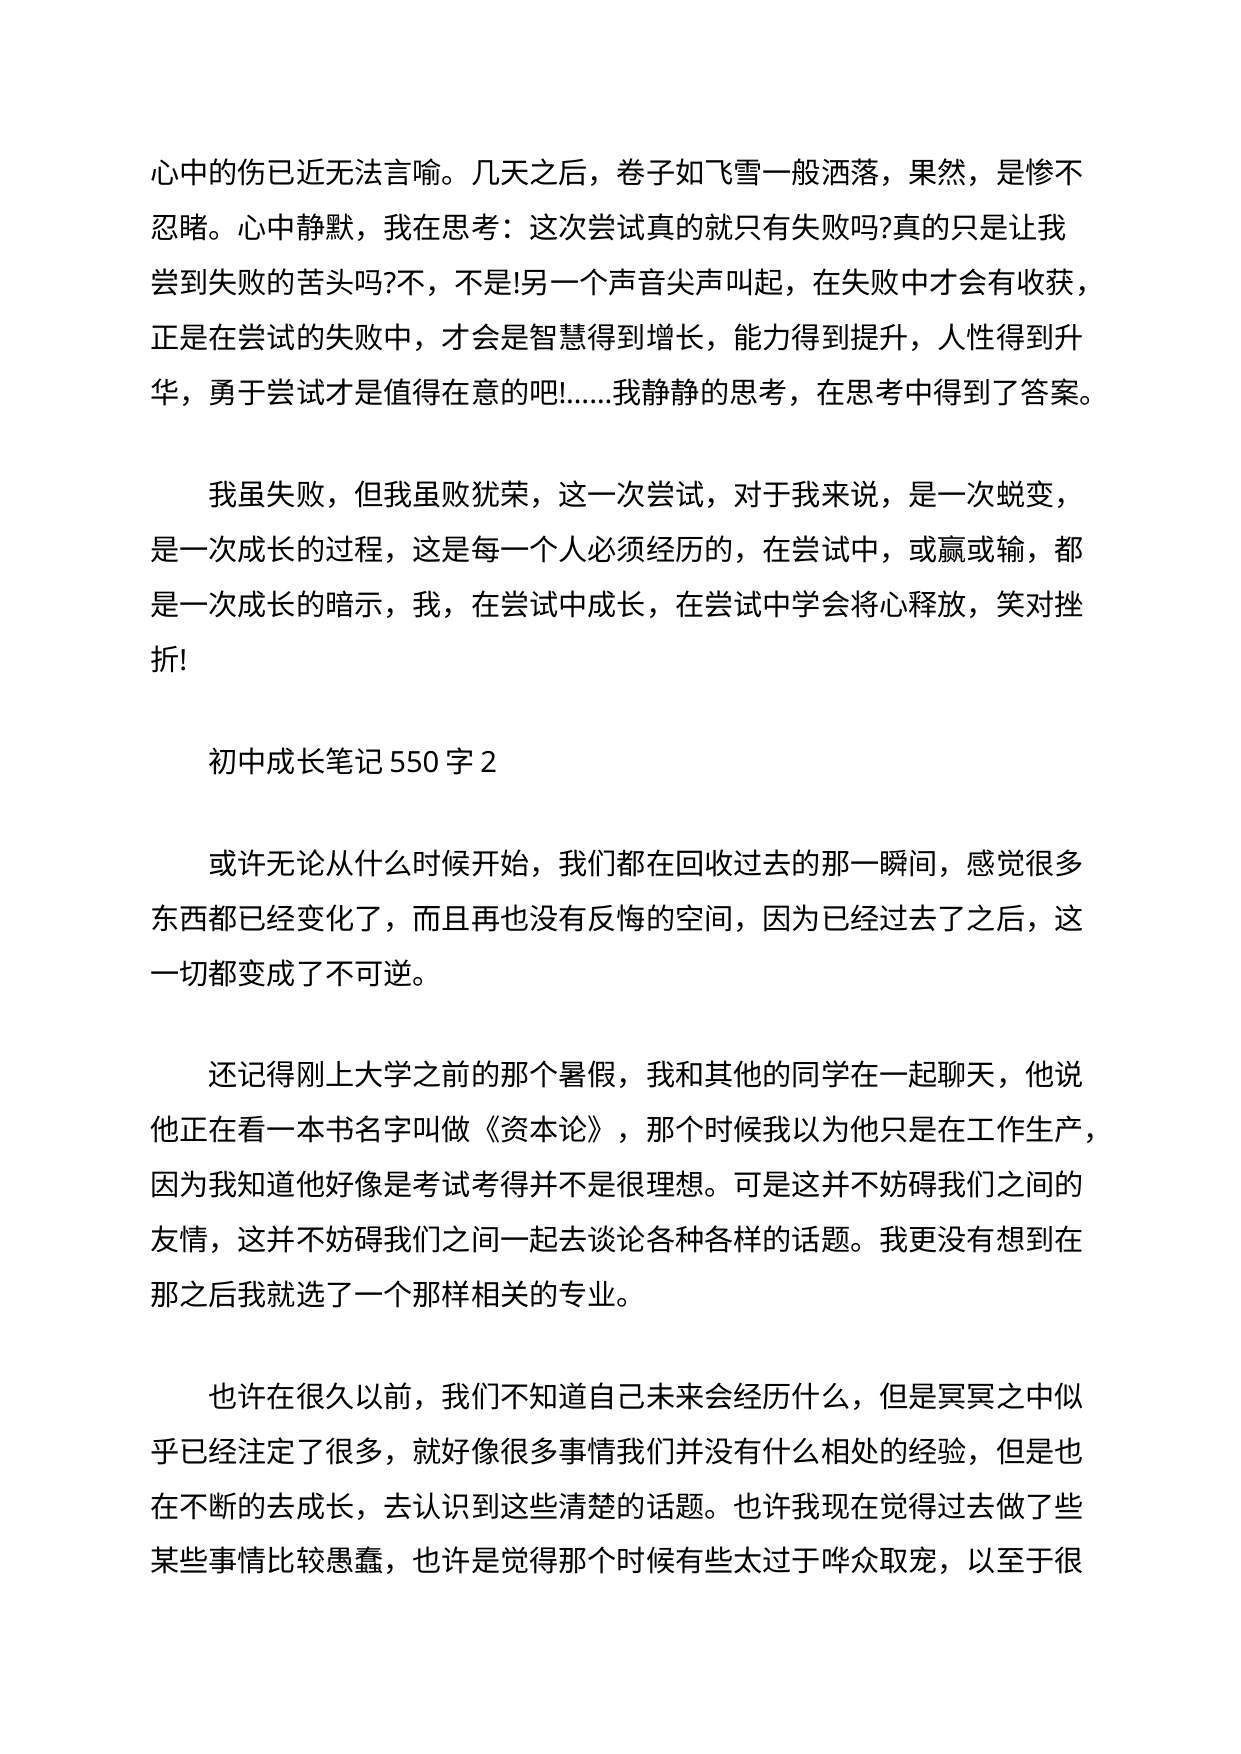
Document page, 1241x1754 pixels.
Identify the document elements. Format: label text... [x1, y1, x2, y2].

text 或许无论从什么时候开始，我们都在回收过去的那一瞬间，感觉很多东西都已经变化了，而且再也没有反悔的空间，因为已经过去了之后，这一切都变成了不可逆。 [150, 840, 1090, 992]
text 我虽失败，但我虽败犹荣，这一次尝试，对于我来说，是一次蜕变，是一次成长的过程，这是每一个人必须经历的，在尝试中，或赢或输，都是一次成长的暗示，我，在尝试中成长，在尝试中学会将心释放，笑对挫折! [150, 472, 1090, 679]
text 还记得刚上大学之前的那个暑假，我和其他的同学在一起聊天，他说他正在看一本书名字叫做《资本论》，那个时候我以为他只是在工作生产，因为我知道他好像是考试考得并不是很理想。可是这并不妨碍我们之间的友情，这并不妨碍我们之间一起去谈论各种各样的话题。我更没有想到在那之后我就选了一个那样相关的专业。 [150, 1052, 1090, 1314]
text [150, 1373, 1090, 1580]
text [150, 150, 1090, 412]
text 初中成长笔记550字2 [150, 738, 1090, 781]
